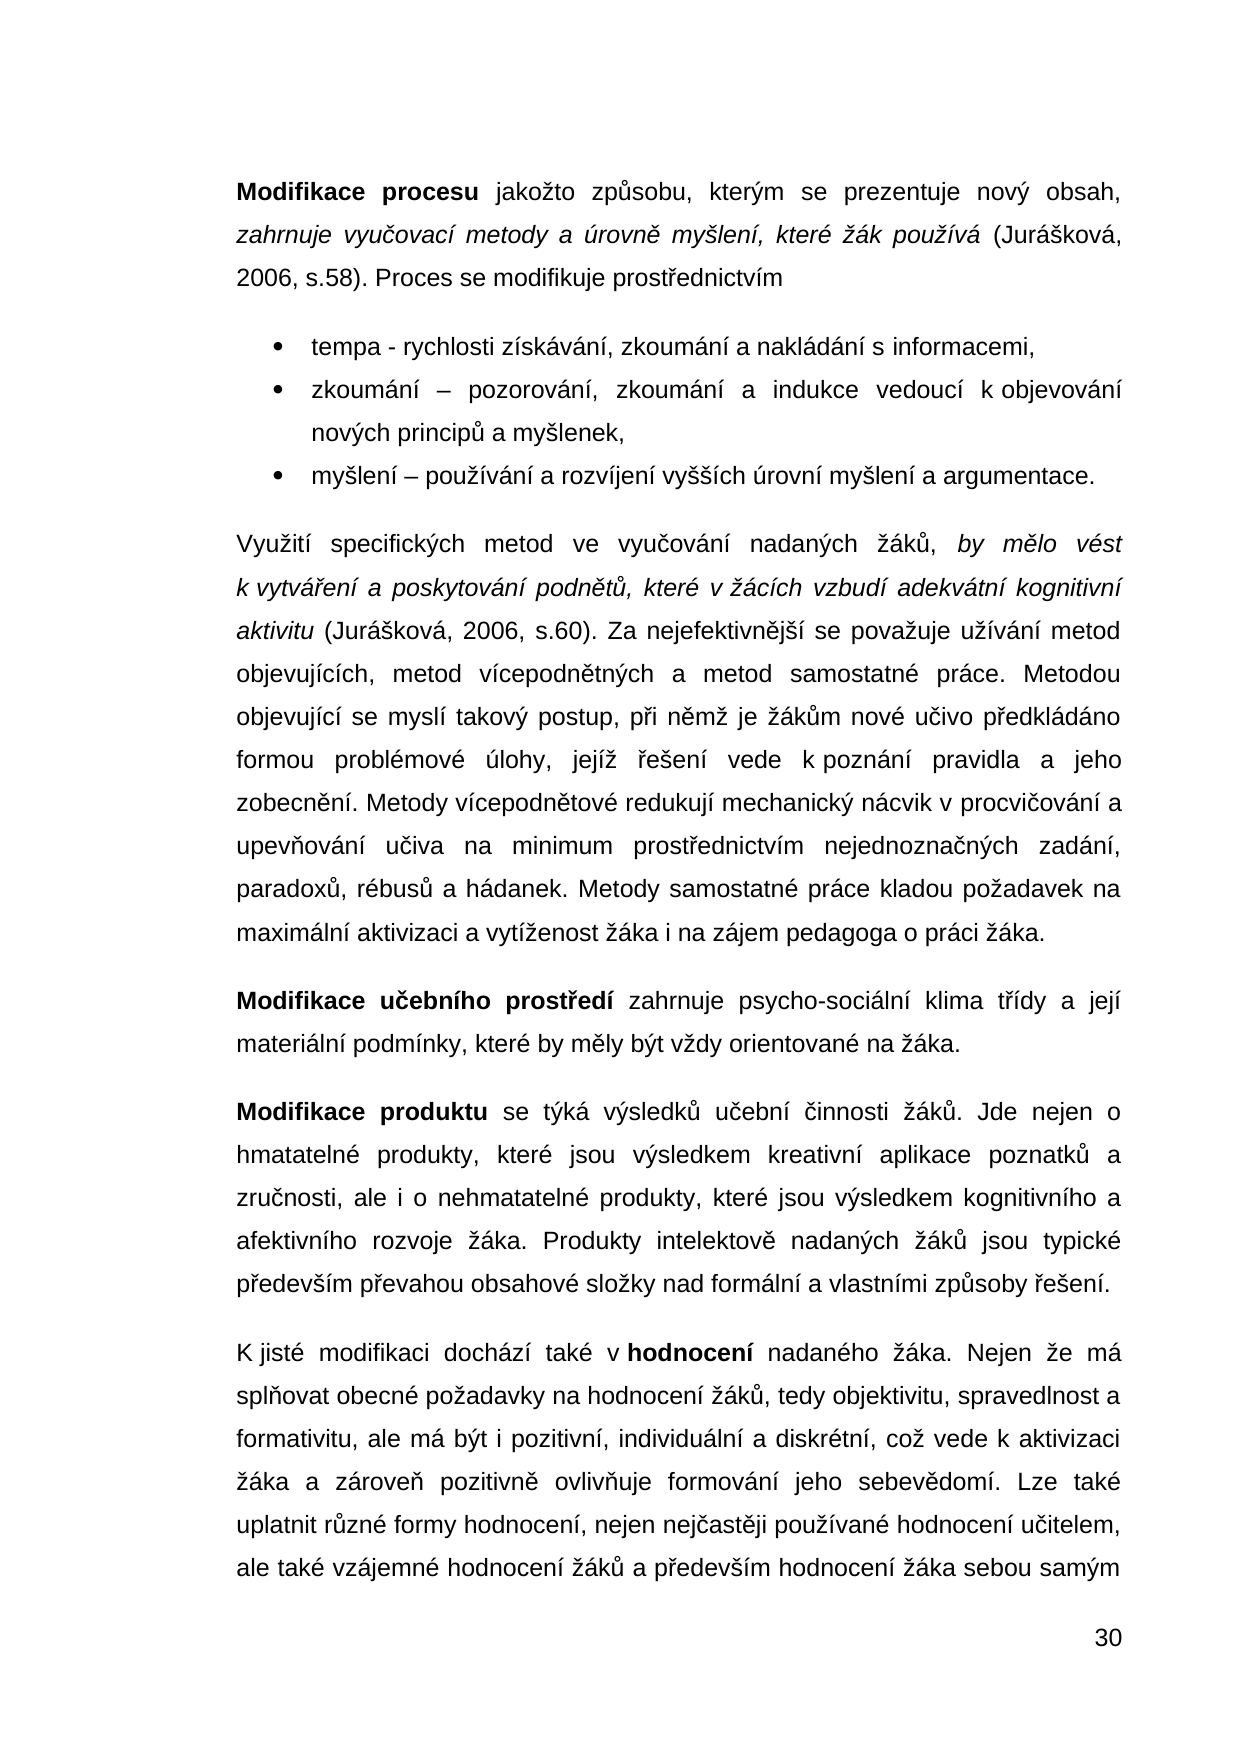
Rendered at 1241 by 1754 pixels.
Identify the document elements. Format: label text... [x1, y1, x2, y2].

list zkoumání – pozorování, zkoumání a indukce vedoucí k objevování nových principů a myšlenek, [274, 375, 1122, 447]
text Modifikace procesu jakožto způsobu, kterým se prezentuje nový obsah, zahrnuje vyučovací metody a úrovně myšlení, které žák používá (Jurášková, 2006, s.58). Proces se modifikuje prostřednictvím [236, 177, 1122, 292]
text Využití specifických metod ve vyučování nadaných žáků, by mělo vést k vytváření a poskytování podnětů, které v žácích vzbudí adekvátní kognitivní aktivitu (Jurášková, 2006, s.60). Za nejefektivnější se považuje užívání metod objevujících, metod vícepodnětných a metod samostatné práce. Metodou objevující se myslí takový postup, při němž je žákům nové učivo předkládáno formou problémové úlohy, jejíž řešení vede k poznání pravidla a jeho zobecnění. Metody vícepodnětové redukují mechanický nácvik v procvičování a upevňování učiva na minimum prostřednictvím nejednoznačných zadání, paradoxů, rébusů a hádanek. Metody samostatné práce kladou požadavek na maximální aktivizaci a vytíženost žáka i na zájem pedagoga o práci žáka. [236, 529, 1122, 946]
list tempa - rychlosti získávání, zkoumání a nakládání s informacemi, [274, 332, 1122, 360]
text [236, 1337, 1122, 1582]
text Modifikace učebního prostředí zahrnuje psycho-sociální klima třídy a její materiální podmínky, které by měly být vždy orientované na žáka. [236, 986, 1122, 1057]
text Modifikace produktu se týká výsledků učební činnosti žáků. Jde nejen o hmatatelné produkty, které jsou výsledkem kreativní aplikace poznatků a zručnosti, ale i o nehmatatelné produkty, které jsou výsledkem kognitivního a afektivního rozvoje žáka. Produkty intelektově nadaných žáků jsou typické především převahou obsahové složky nad formální a vlastními způsoby řešení. [236, 1097, 1122, 1298]
list myšlení – používání a rozvíjení vyšších úrovní myšlení a argumentace. [274, 461, 1122, 490]
